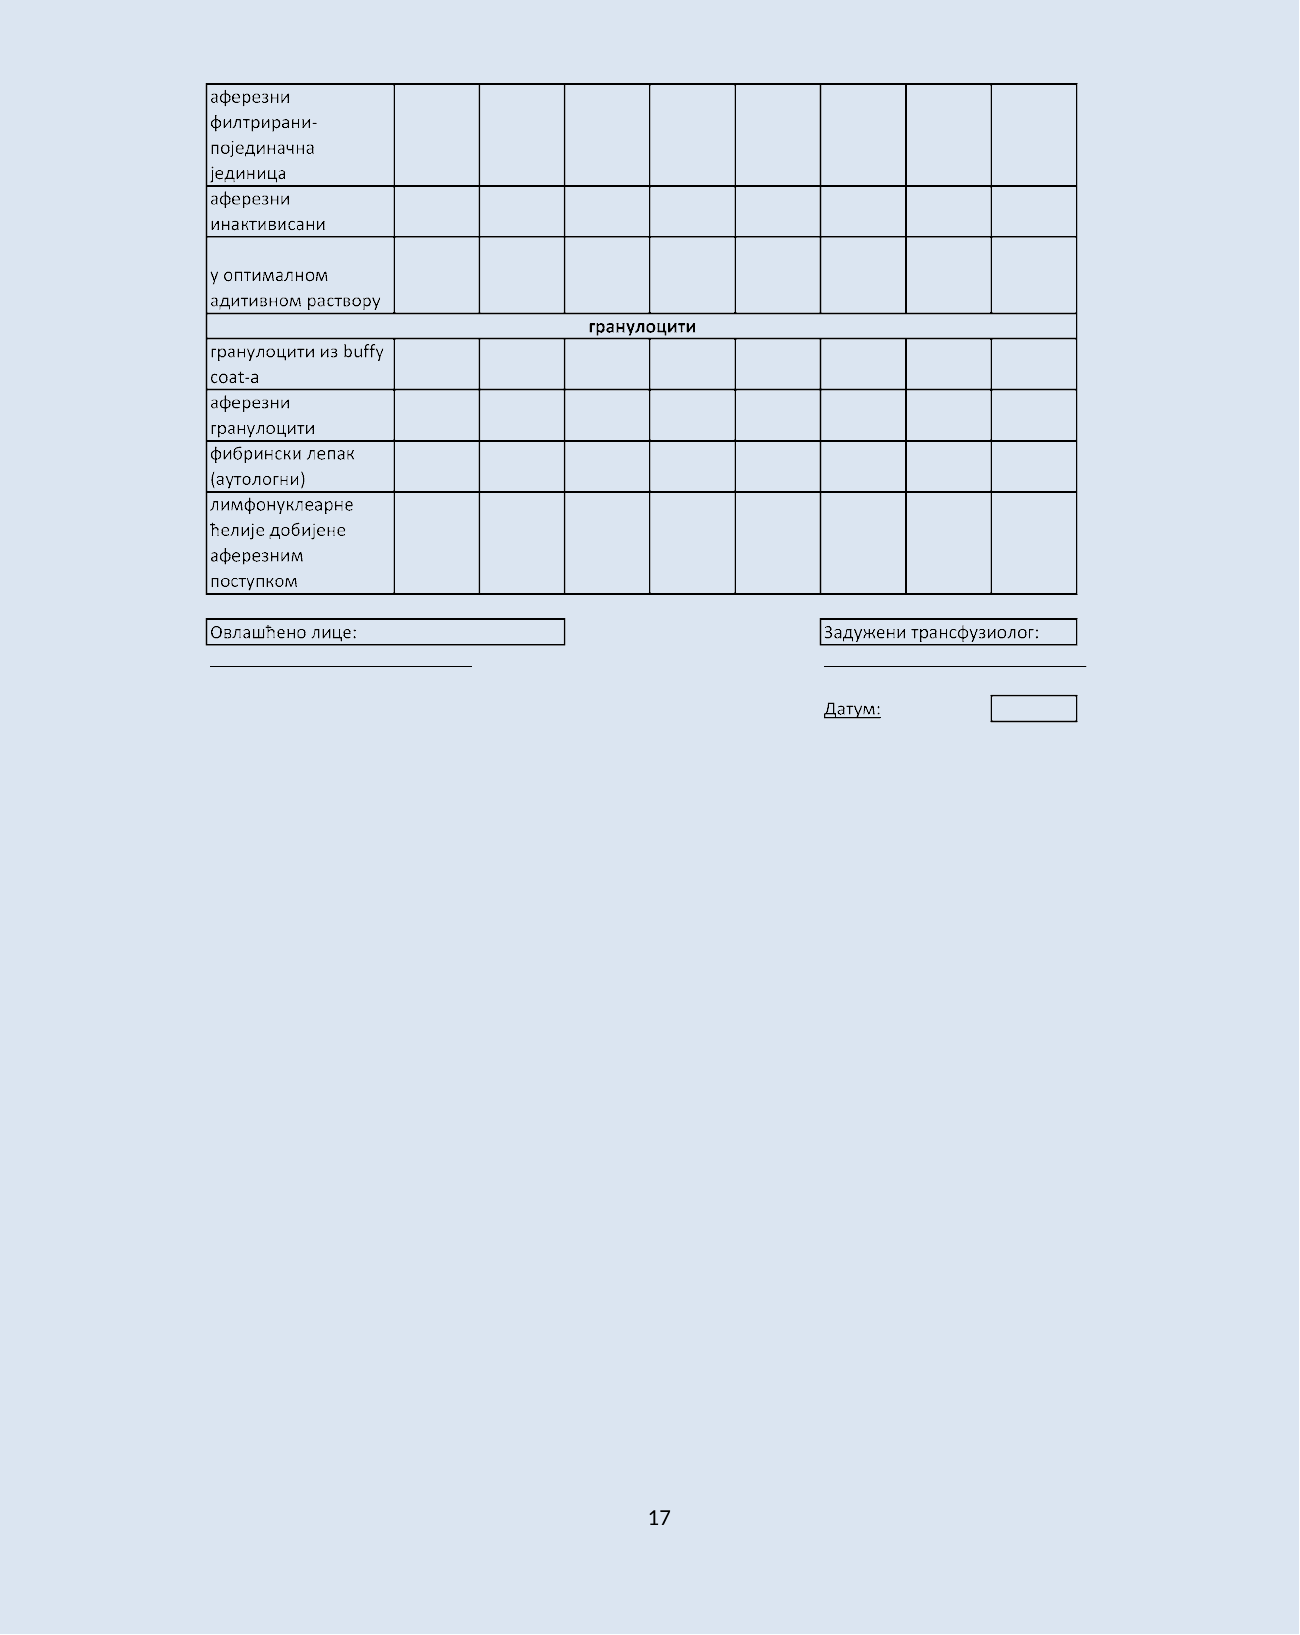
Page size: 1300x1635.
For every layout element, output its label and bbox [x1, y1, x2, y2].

picture [198, 74, 1096, 743]
